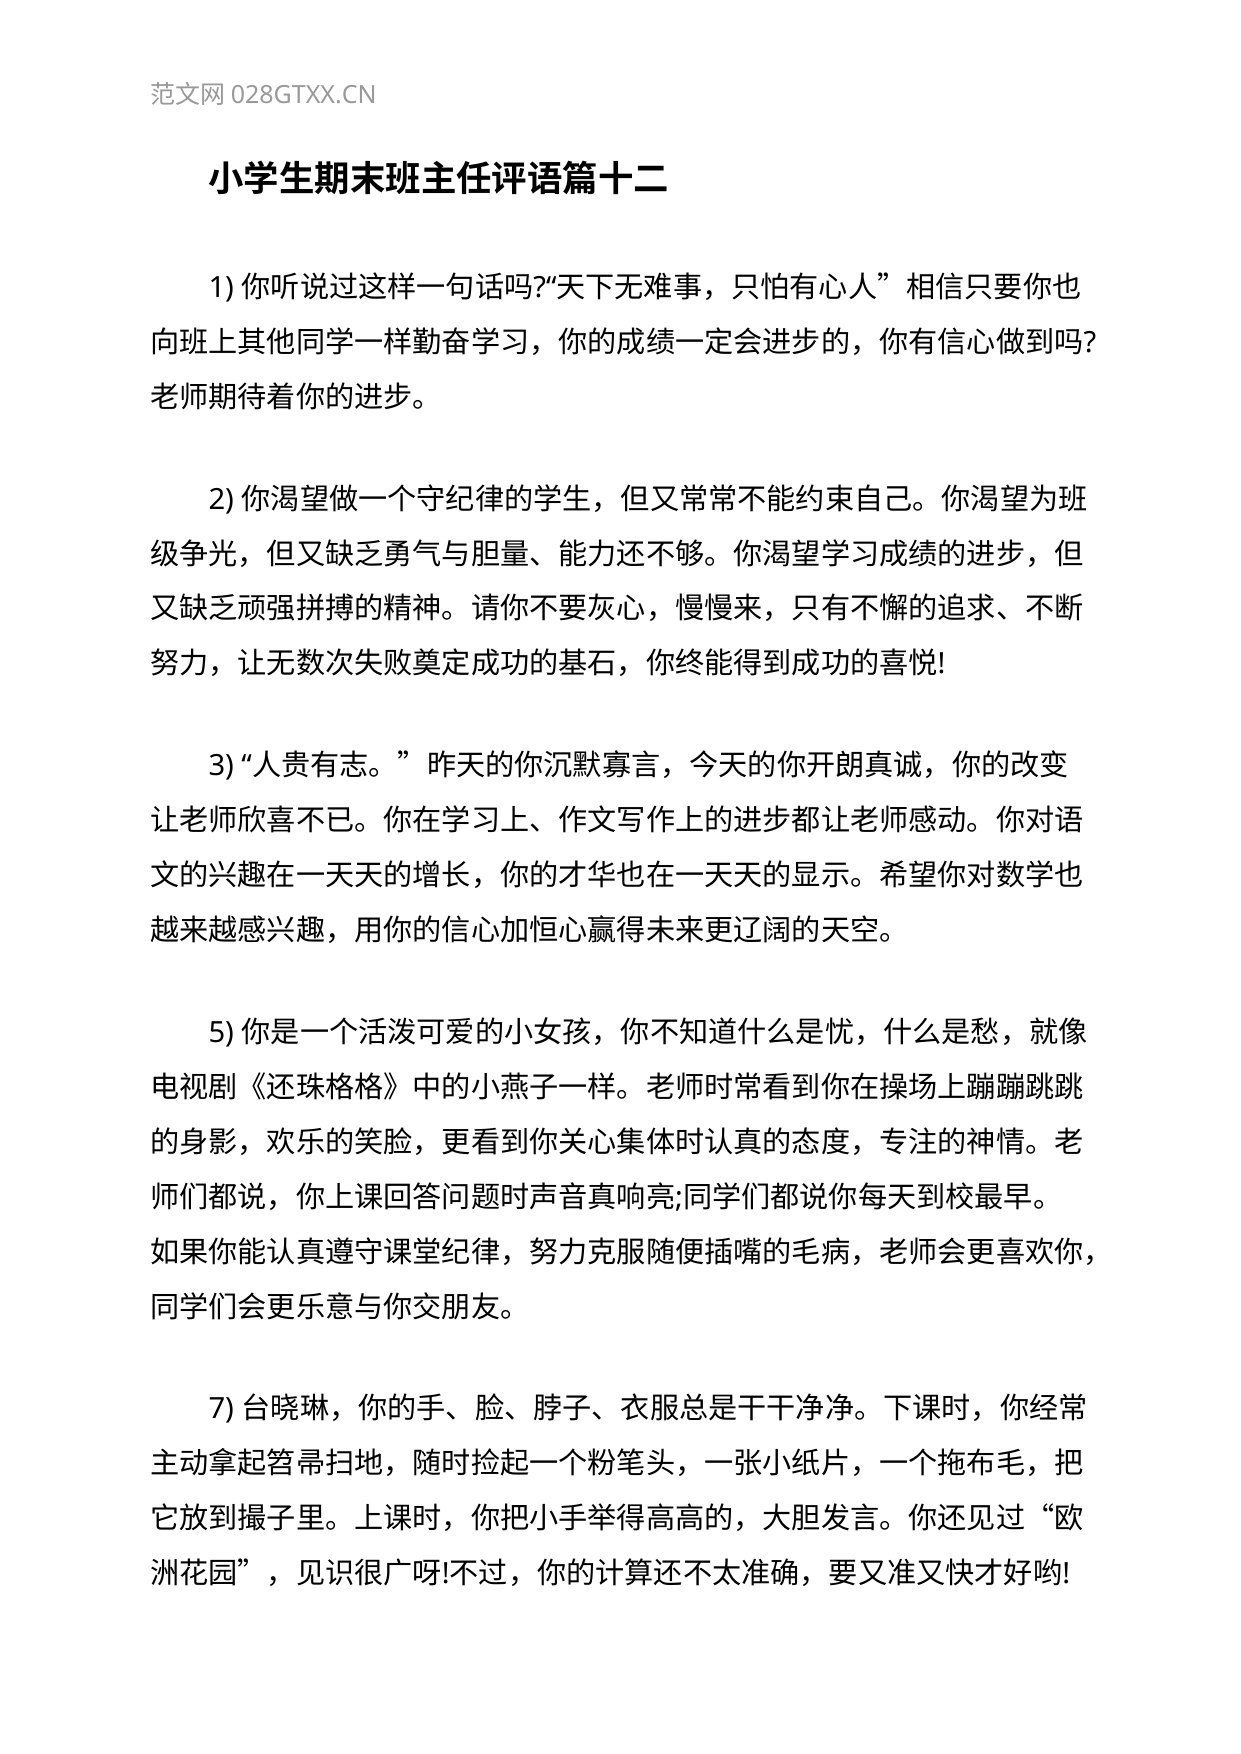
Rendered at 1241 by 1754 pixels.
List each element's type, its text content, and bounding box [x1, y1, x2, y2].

text 1) 你听说过这样一句话吗?“天下无难事，只怕有心人”相信只要你也向班上其他同学一样勤奋学习，你的成绩一定会进步的，你有信心做到吗?老师期待着你的进步。 [150, 263, 1090, 416]
text 小学生期末班主任评语篇十二 [150, 150, 1090, 201]
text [150, 1385, 1090, 1592]
text 3) “人贵有志。”昨天的你沉默寡言，今天的你开朗真诚，你的改变让老师欣喜不已。你在学习上、作文写作上的进步都让老师感动。你对语文的兴趣在一天天的增长，你的才华也在一天天的显示。希望你对数学也越来越感兴趣，用你的信心加恒心赢得未来更辽阔的天空。 [150, 742, 1090, 949]
text 2) 你渴望做一个守纪律的学生，但又常常不能约束自己。你渴望为班级争光，但又缺乏勇气与胆量、能力还不够。你渴望学习成绩的进步，但又缺乏顽强拼搏的精神。请你不要灰心，慢慢来，只有不懈的追求、不断努力，让无数次失败奠定成功的基石，你终能得到成功的喜悦! [150, 475, 1090, 682]
text 5) 你是一个活泼可爱的小女孩，你不知道什么是忧，什么是愁，就像电视剧《还珠格格》中的小燕子一样。老师时常看到你在操场上蹦蹦跳跳的身影，欢乐的笑脸，更看到你关心集体时认真的态度，专注的神情。老师们都说，你上课回答问题时声音真响亮;同学们都说你每天到校最早。如果你能认真遵守课堂纪律，努力克服随便插嘴的毛病，老师会更喜欢你，同学们会更乐意与你交朋友。 [150, 1008, 1090, 1326]
